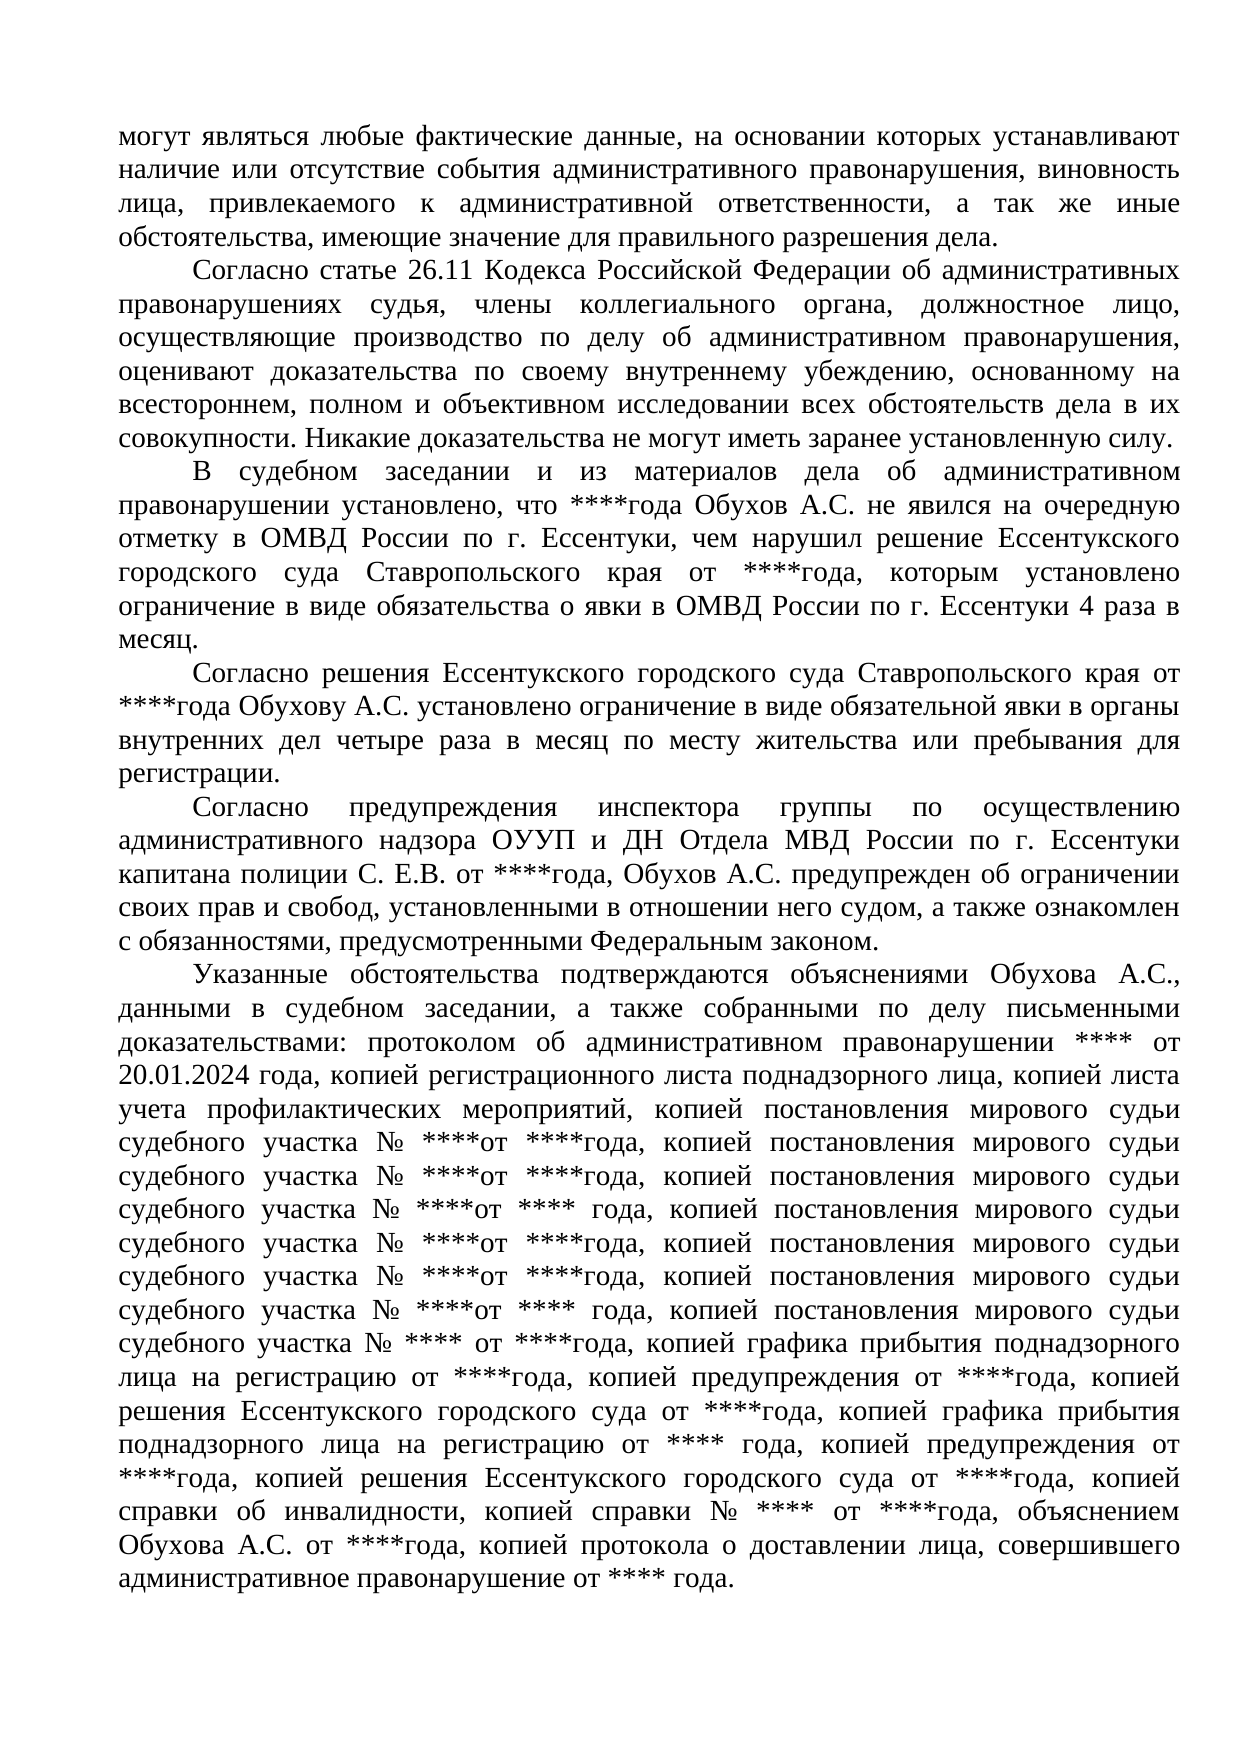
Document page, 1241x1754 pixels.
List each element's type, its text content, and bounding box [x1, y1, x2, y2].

text В судебном заседании и из материалов дела об административном правонарушении установлено, что ****года Обухов А.С. не явился на очередную отметку в ОМВД России по г. Ессентуки, чем нарушил решение Ессентукского городского суда Ставропольского края от ****года, которым установлено ограничение в виде обязательства о явки в ОМВД России по г. Ессентуки 4 раза в месяц. [118, 453, 1181, 655]
text Указанные обстоятельства подтверждаются объяснениями Обухова А.С., данными в судебном заседании, а также собранными по делу письменными доказательствами: протоколом об административном правонарушении **** от 20.01.2024 года, копией регистрационного листа поднадзорного лица, копией листа учета профилактических мероприятий, копией постановления мирового судьи судебного участка № ****от ****года, копией постановления мирового судьи судебного участка № ****от ****года, копией постановления мирового судьи судебного участка № ****от **** года, копией постановления мирового судьи судебного участка № ****от ****года, копией постановления мирового судьи судебного участка № ****от ****года, копией постановления мирового судьи судебного участка № ****от **** года, копией постановления мирового судьи судебного участка № **** от ****года, копией графика прибытия поднадзорного лица на регистрацию от ****года, копией предупреждения от ****года, копией решения Ессентукского городского суда от ****года, копией графика прибытия поднадзорного лица на регистрацию от **** года, копией предупреждения от ****года, копией решения Ессентукского городского суда от ****года, копией справки об инвалидности, копией справки № **** от ****года, объяснением Обухова А.С. от ****года, копией протокола о доставлении лица, совершившего административное правонарушение от **** года. [118, 957, 1181, 1594]
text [118, 118, 1181, 252]
text Согласно решения Ессентукского городского суда Ставропольского края от ****года Обухову А.С. установлено ограничение в виде обязательной явки в органы внутренних дел четыре раза в месяц по месту жительства или пребывания для регистрации. [118, 655, 1181, 789]
text Согласно предупреждения инспектора группы по осуществлению административного надзора ОУУП и ДН Отдела МВД России по г. Ессентуки капитана полиции С. Е.В. от ****года, Обухов А.С. предупрежден об ограничении своих прав и свобод, установленными в отношении него судом, а также ознакомлен с обязанностями, предусмотренными Федеральным законом. [118, 789, 1181, 957]
text Согласно статье 26.11 Кодекса Российской Федерации об административных правонарушениях судья, члены коллегиального органа, должностное лицо, осуществляющие производство по делу об административном правонарушения, оценивают доказательства по своему внутреннему убеждению, основанному на всестороннем, полном и объективном исследовании всех обстоятельств дела в их совокупности. Никакие доказательства не могут иметь заранее установленную силу. [118, 252, 1181, 453]
